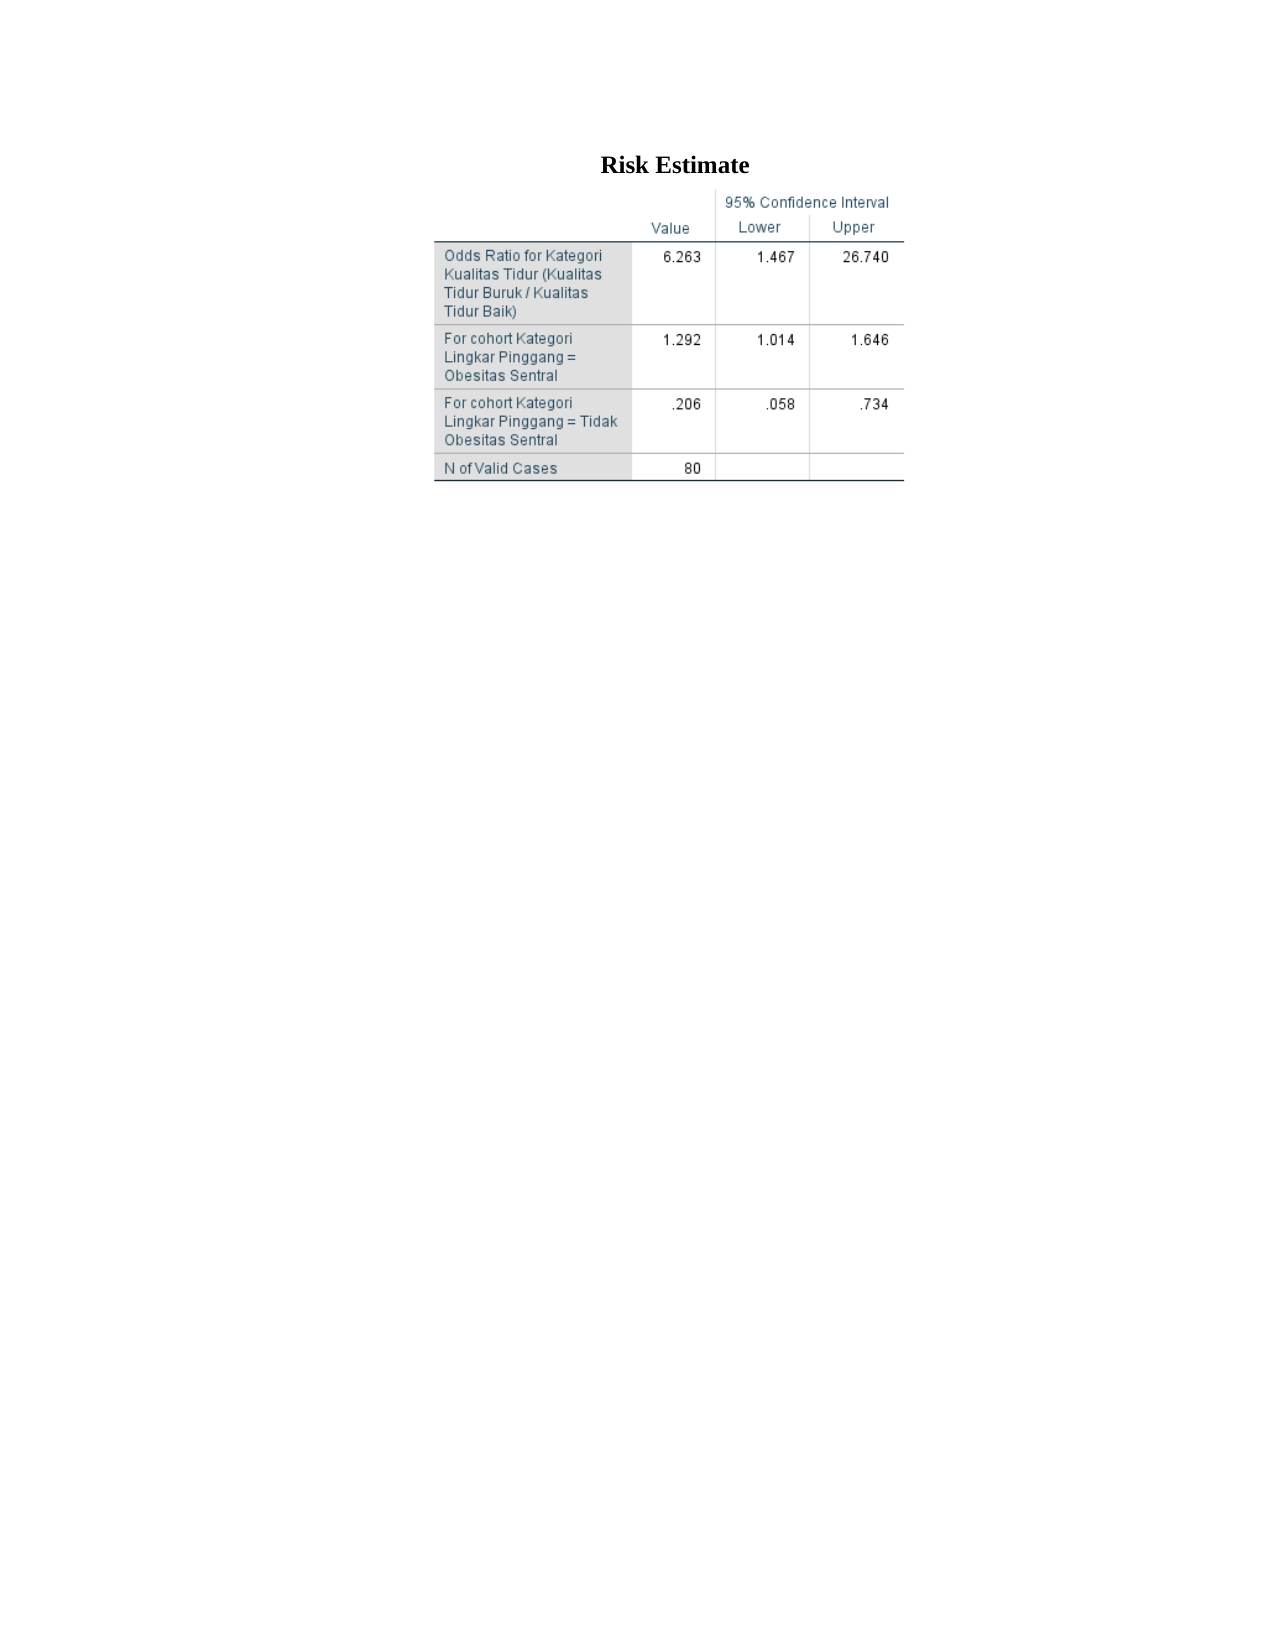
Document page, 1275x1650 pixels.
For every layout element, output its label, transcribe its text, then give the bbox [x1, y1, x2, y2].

picture [420, 183, 930, 499]
list Risk Estimate [225, 150, 1125, 179]
